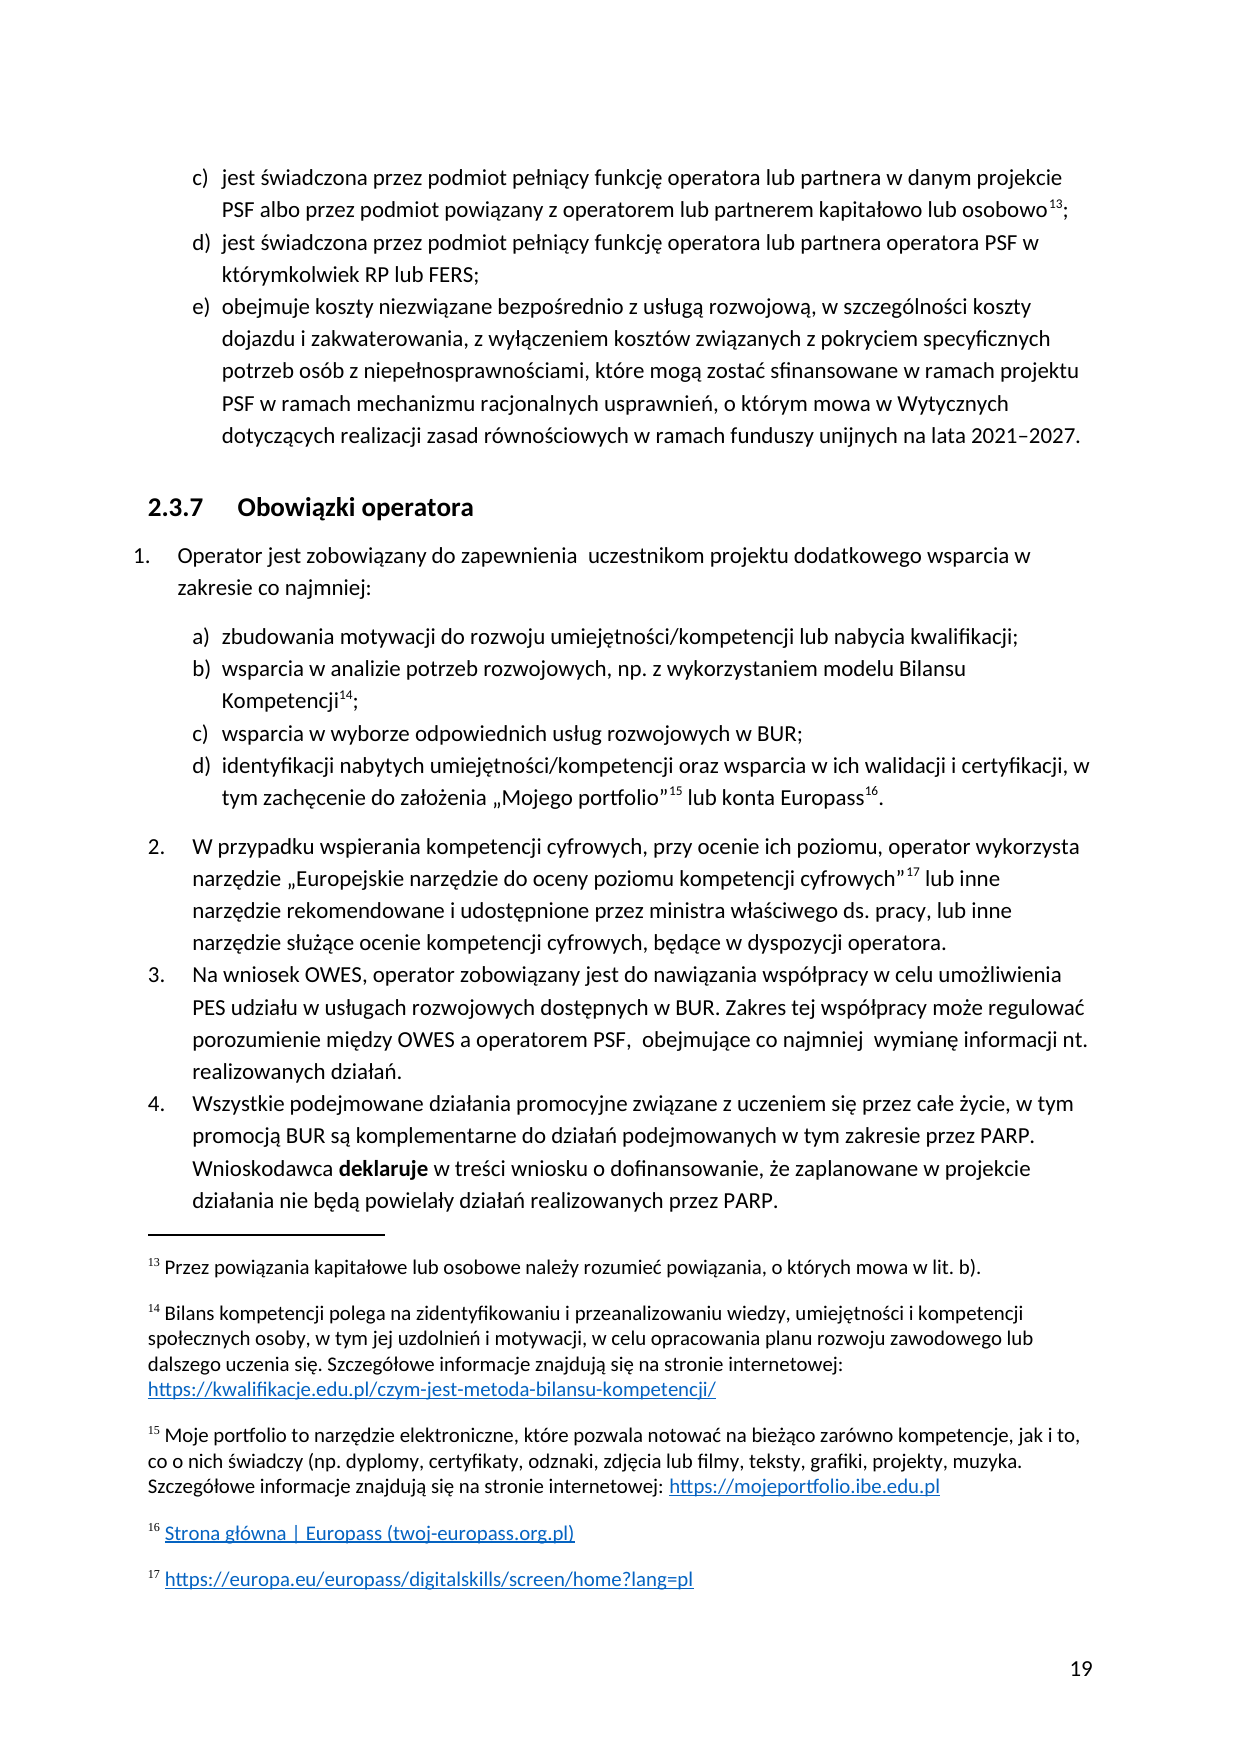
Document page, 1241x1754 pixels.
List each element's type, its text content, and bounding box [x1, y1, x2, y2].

list Na wniosek OWES, operator zobowiązany jest do nawiązania współpracy w celu umożliwienia PES udziału w usługach rozwojowych dostępnych w BUR. Zakres tej współpracy może regulować porozumienie między OWES a operatorem PSF, obejmujące co najmniej wymianę informacji nt. realizowanych działań. [148, 961, 1092, 1085]
list obejmuje koszty niezwiązane bezpośrednio z usługą rozwojową, w szczególności koszty dojazdu i zakwaterowania, z wyłączeniem kosztów związanych z pokryciem specyficznych potrzeb osób z niepełnosprawnościami, które mogą zostać sfinansowane w ramach projektu PSF w ramach mechanizmu racjonalnych usprawnień, o którym mowa w Wytycznych dotyczących realizacji zasad równościowych w ramach funduszy unijnych na lata 2021–2027. [192, 292, 1092, 449]
list jest świadczona przez podmiot pełniący funkcję operatora lub partnera w danym projekcie PSF albo przez podmiot powiązany z operatorem lub partnerem kapitałowo lub osobowo; [192, 163, 1092, 224]
list zbudowania motywacji do rozwoju umiejętności/kompetencji lub nabycia kwalifikacji; [192, 622, 1092, 650]
list jest świadczona przez podmiot pełniący funkcję operatora lub partnera operatora PSF w którymkolwiek RP lub FERS; [192, 228, 1092, 288]
subtitle Obowiązki operatora [148, 491, 1092, 524]
list wsparcia w wyborze odpowiednich usług rozwojowych w BUR; [192, 719, 1092, 747]
list Operator jest zobowiązany do zapewnienia uczestnikom projektu dodatkowego wsparcia w zakresie co najmniej: [133, 541, 1092, 601]
list Wszystkie podejmowane działania promocyjne związane z uczeniem się przez całe życie, w tym promocją BUR są komplementarne do działań podejmowanych w tym zakresie przez PARP. Wnioskodawca deklaruje w treści wniosku o dofinansowanie, że zaplanowane w projekcie działania nie będą powielały działań realizowanych przez PARP. [148, 1089, 1092, 1214]
list identyfikacji nabytych umiejętności/kompetencji oraz wsparcia w ich walidacji i certyfikacji, w tym zachęcenie do założenia „Mojego portfolio” lub konta Europass. [192, 751, 1092, 811]
list wsparcia w analizie potrzeb rozwojowych, np. z wykorzystaniem modelu Bilansu Kompetencji; [192, 654, 1092, 714]
list W przypadku wspierania kompetencji cyfrowych, przy ocenie ich poziomu, operator wykorzysta narzędzie „Europejskie narzędzie do oceny poziomu kompetencji cyfrowych” lub inne narzędzie rekomendowane i udostępnione przez ministra właściwego ds. pracy, lub inne narzędzie służące ocenie kompetencji cyfrowych, będące w dyspozycji operatora. [148, 832, 1092, 956]
